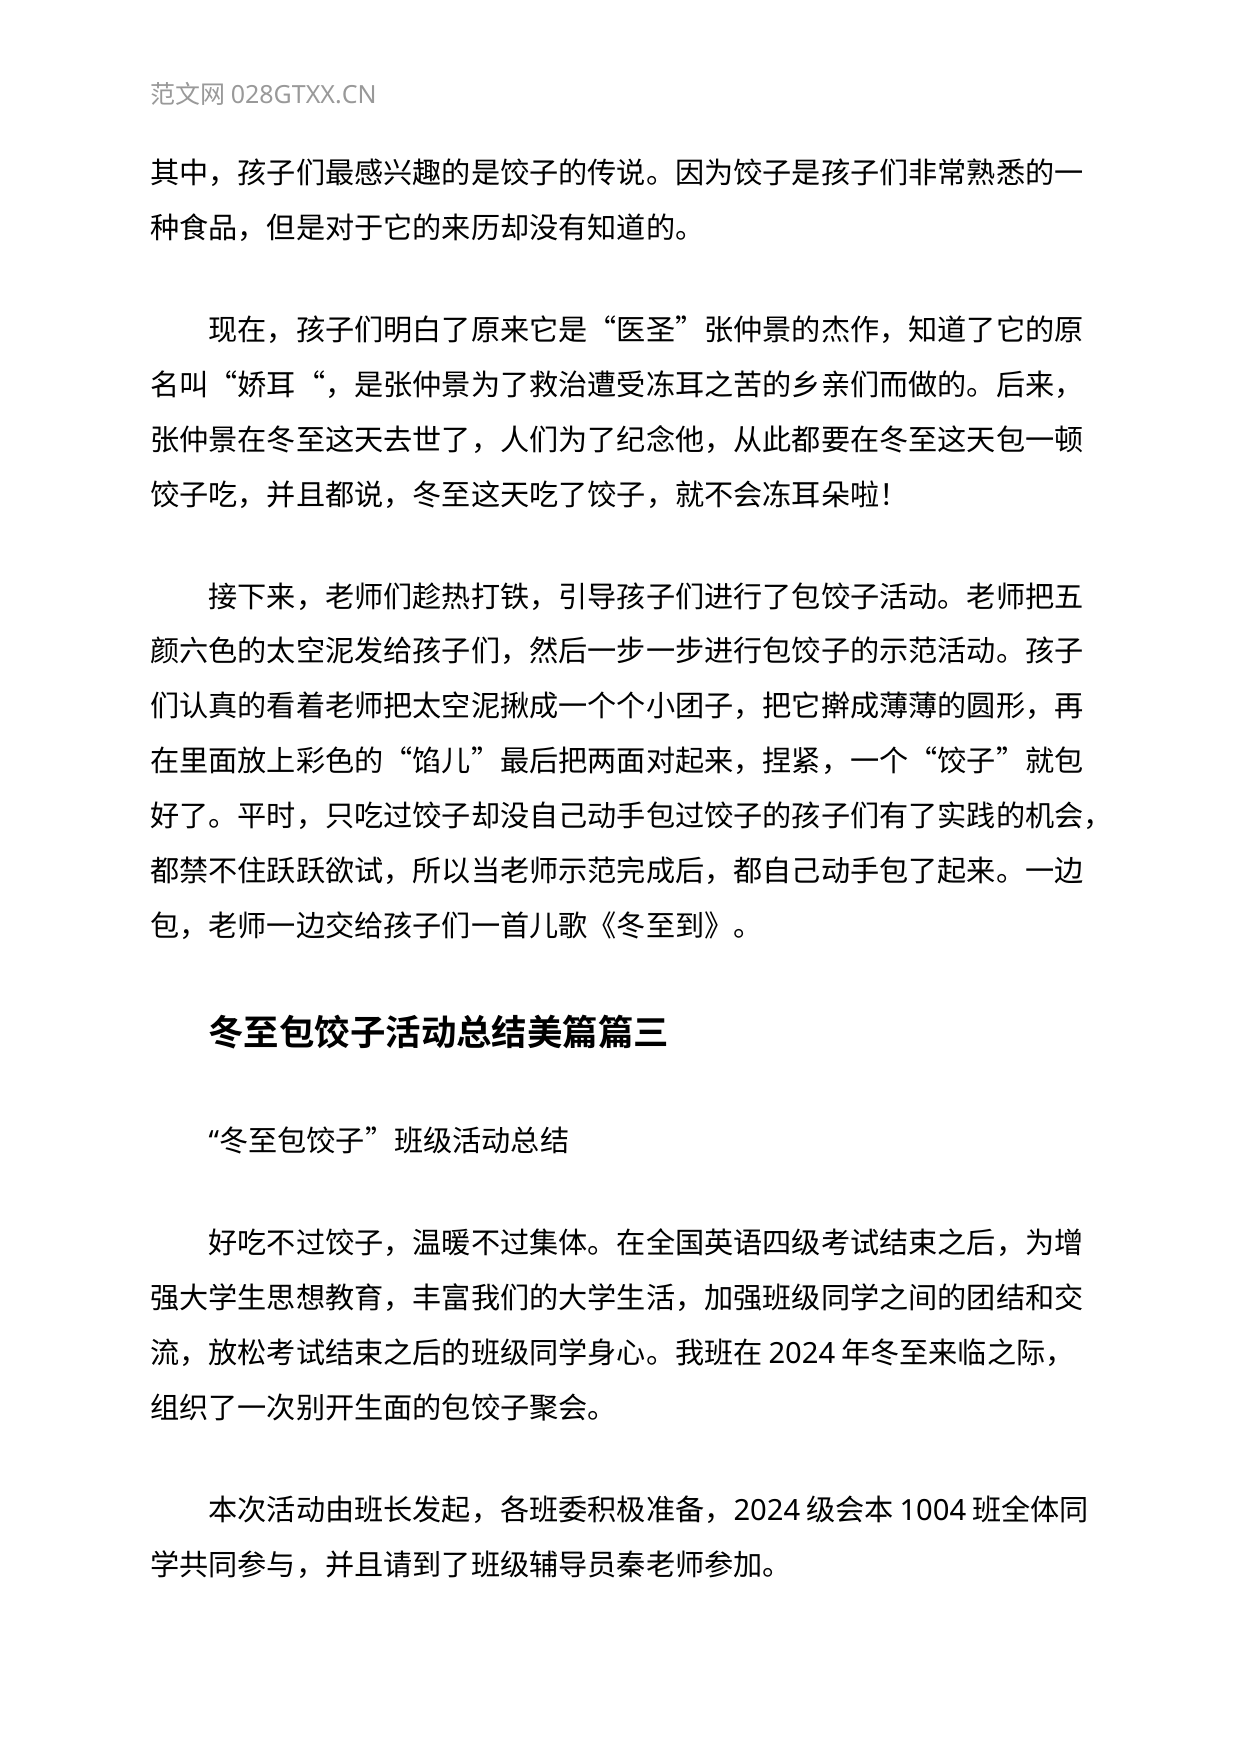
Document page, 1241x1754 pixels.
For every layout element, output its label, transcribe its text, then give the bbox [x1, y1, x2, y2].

text 现在，孩子们明白了原来它是“医圣”张仲景的杰作，知道了它的原名叫“娇耳“，是张仲景为了救治遭受冻耳之苦的乡亲们而做的。后来，张仲景在冬至这天去世了，人们为了纪念他，从此都要在冬至这天包一顿饺子吃，并且都说，冬至这天吃了饺子，就不会冻耳朵啦！ [150, 307, 1090, 514]
text 好吃不过饺子，温暖不过集体。在全国英语四级考试结束之后，为增强大学生思想教育，丰富我们的大学生活，加强班级同学之间的团结和交流，放松考试结束之后的班级同学身心。我班在2024年冬至来临之际，组织了一次别开生面的包饺子聚会。 [150, 1220, 1090, 1427]
text 本次活动由班长发起，各班委积极准备，2024级会本1004班全体同学共同参与，并且请到了班级辅导员秦老师参加。 [150, 1486, 1090, 1583]
text 接下来，老师们趁热打铁，引导孩子们进行了包饺子活动。老师把五颜六色的太空泥发给孩子们，然后一步一步进行包饺子的示范活动。孩子们认真的看着老师把太空泥揪成一个个小团子，把它擀成薄薄的圆形，再在里面放上彩色的“馅儿”最后把两面对起来，捏紧，一个“饺子”就包好了。平时，只吃过饺子却没自己动手包过饺子的孩子们有了实践的机会，都禁不住跃跃欲试，所以当老师示范完成后，都自己动手包了起来。一边包，老师一边交给孩子们一首儿歌《冬至到》。 [150, 573, 1090, 945]
text 冬至包饺子活动总结美篇篇三 [150, 1004, 1090, 1056]
text “冬至包饺子”班级活动总结 [150, 1118, 1090, 1160]
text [150, 150, 1090, 247]
